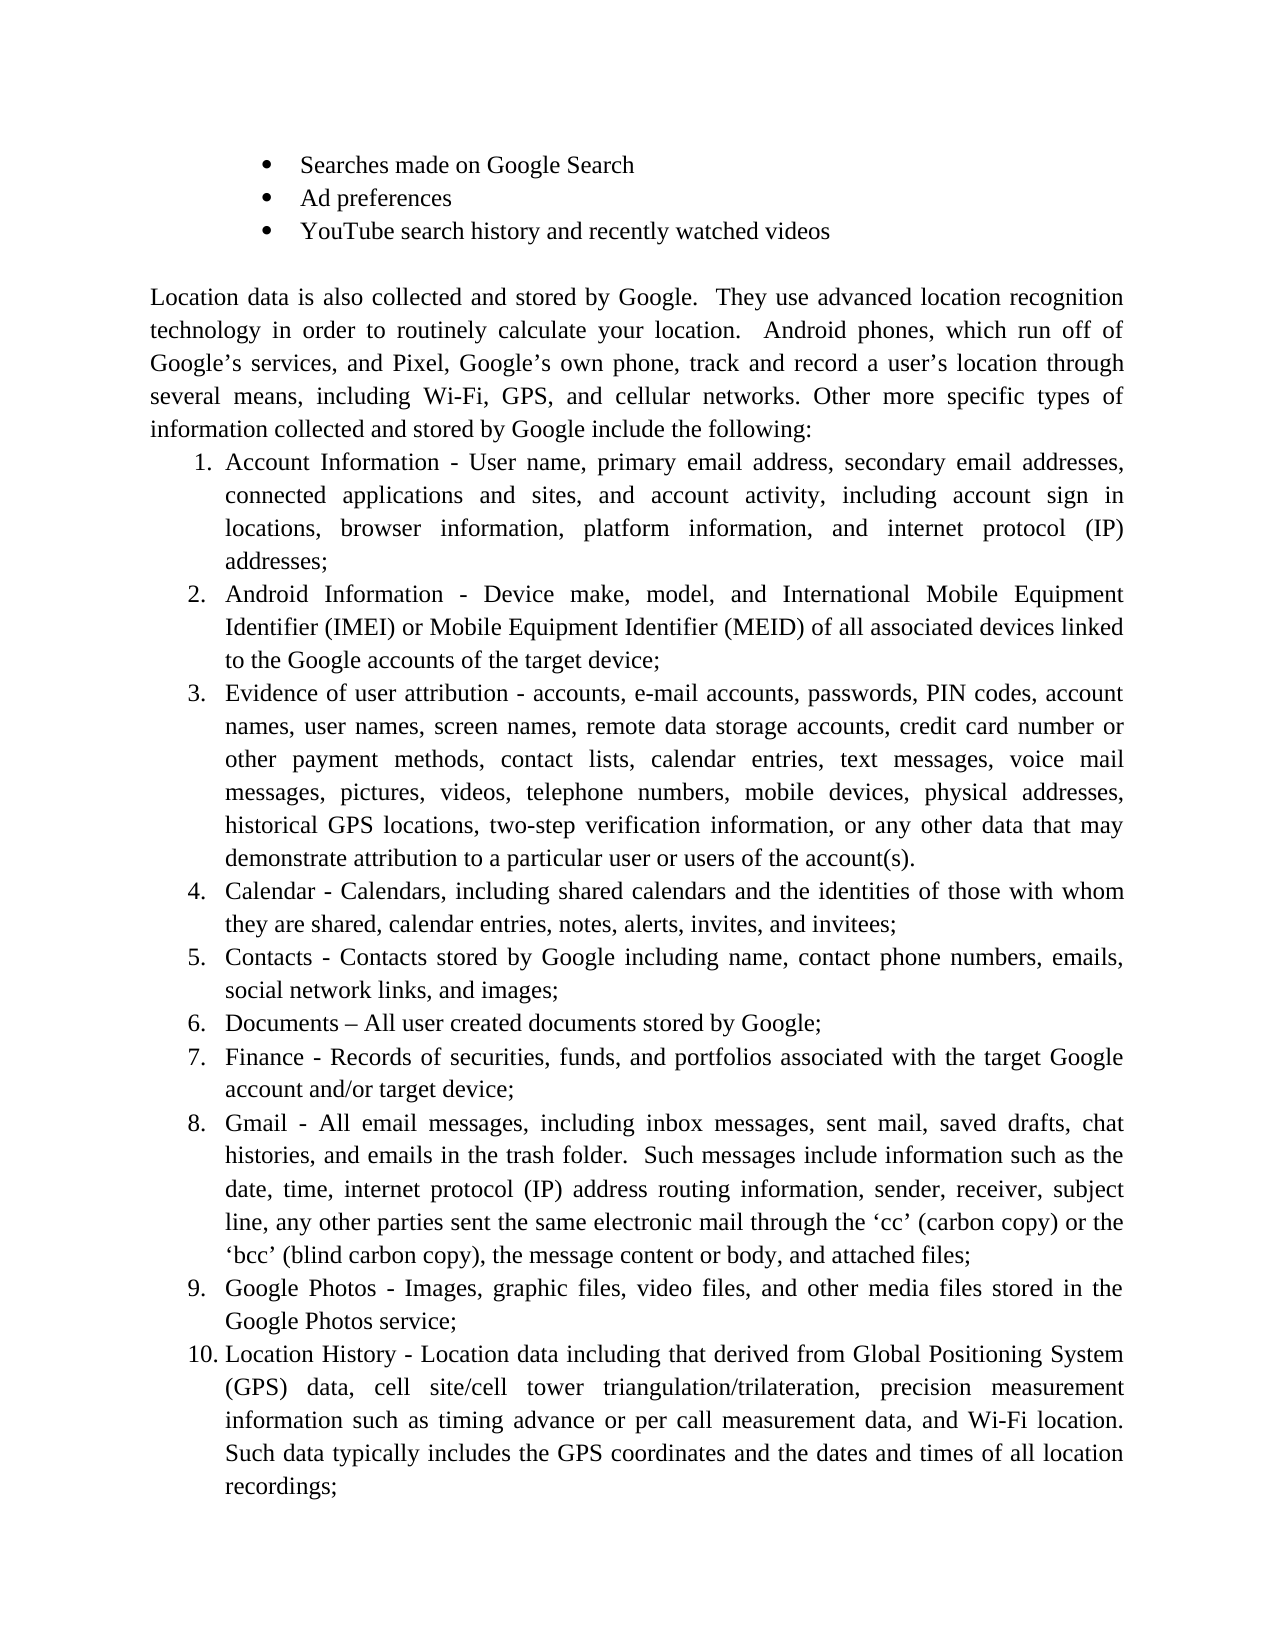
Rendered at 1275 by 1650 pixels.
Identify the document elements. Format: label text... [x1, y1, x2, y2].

list Ad preferences [262, 183, 1125, 212]
list YouTube search history and recently watched videos [262, 216, 1125, 245]
text 5. Contacts - Contacts stored by Google including name, contact phone numbers, emails, social network links, and images; [187, 942, 1125, 1004]
list Searches made on Google Search [262, 150, 1125, 179]
text 4. Calendar - Calendars, including shared calendars and the identities of those with whom they are shared, calendar entries, notes, alerts, invites, and invitees; [187, 876, 1125, 938]
text 10. Location History - Location data including that derived from Global Positioning System (GPS) data, cell site/cell tower triangulation/trilateration, precision measurement information such as timing advance or per call measurement data, and Wi-Fi location. Such data typically includes the GPS coordinates and the dates and times of all location recordings; [187, 1339, 1125, 1499]
text 1. Account Information - User name, primary email address, secondary email addresses, connected applications and sites, and account activity, including account sign in locations, browser information, platform information, and internet protocol (IP) addresses; [187, 447, 1125, 575]
text Location data is also collected and stored by Google. They use advanced location recognition technology in order to routinely calculate your location. Android phones, which run off of Google’s services, and Pixel, Google’s own phone, track and record a user’s location through several means, including Wi-Fi, GPS, and cellular networks. Other more specific types of information collected and stored by Google include the following: [150, 282, 1125, 443]
text 3. Evidence of user attribution - accounts, e-mail accounts, passwords, PIN codes, account names, user names, screen names, remote data storage accounts, credit card number or other payment methods, contact lists, calendar entries, text messages, voice mail messages, pictures, videos, telephone numbers, mobile devices, physical addresses, historical GPS locations, two-step verification information, or any other data that may demonstrate attribution to a particular user or users of the account(s). [187, 678, 1125, 872]
text 7. Finance - Records of securities, funds, and portfolios associated with the target Google account and/or target device; [187, 1042, 1125, 1103]
text 8. Gmail - All email messages, including inbox messages, sent mail, saved drafts, chat histories, and emails in the trash folder. Such messages include information such as the date, time, internet protocol (IP) address routing information, sender, receiver, subject line, any other parties sent the same electronic mail through the ‘cc’ (carbon copy) or the ‘bcc’ (blind carbon copy), the message content or body, and attached files; [187, 1108, 1125, 1268]
text 6. Documents – All user created documents stored by Google; [187, 1008, 1125, 1037]
text 9. Google Photos - Images, graphic files, video files, and other media files stored in the Google Photos service; [187, 1273, 1125, 1334]
text 2. Android Information - Device make, model, and International Mobile Equipment Identifier (IMEI) or Mobile Equipment Identifier (MEID) of all associated devices linked to the Google accounts of the target device; [187, 579, 1125, 674]
